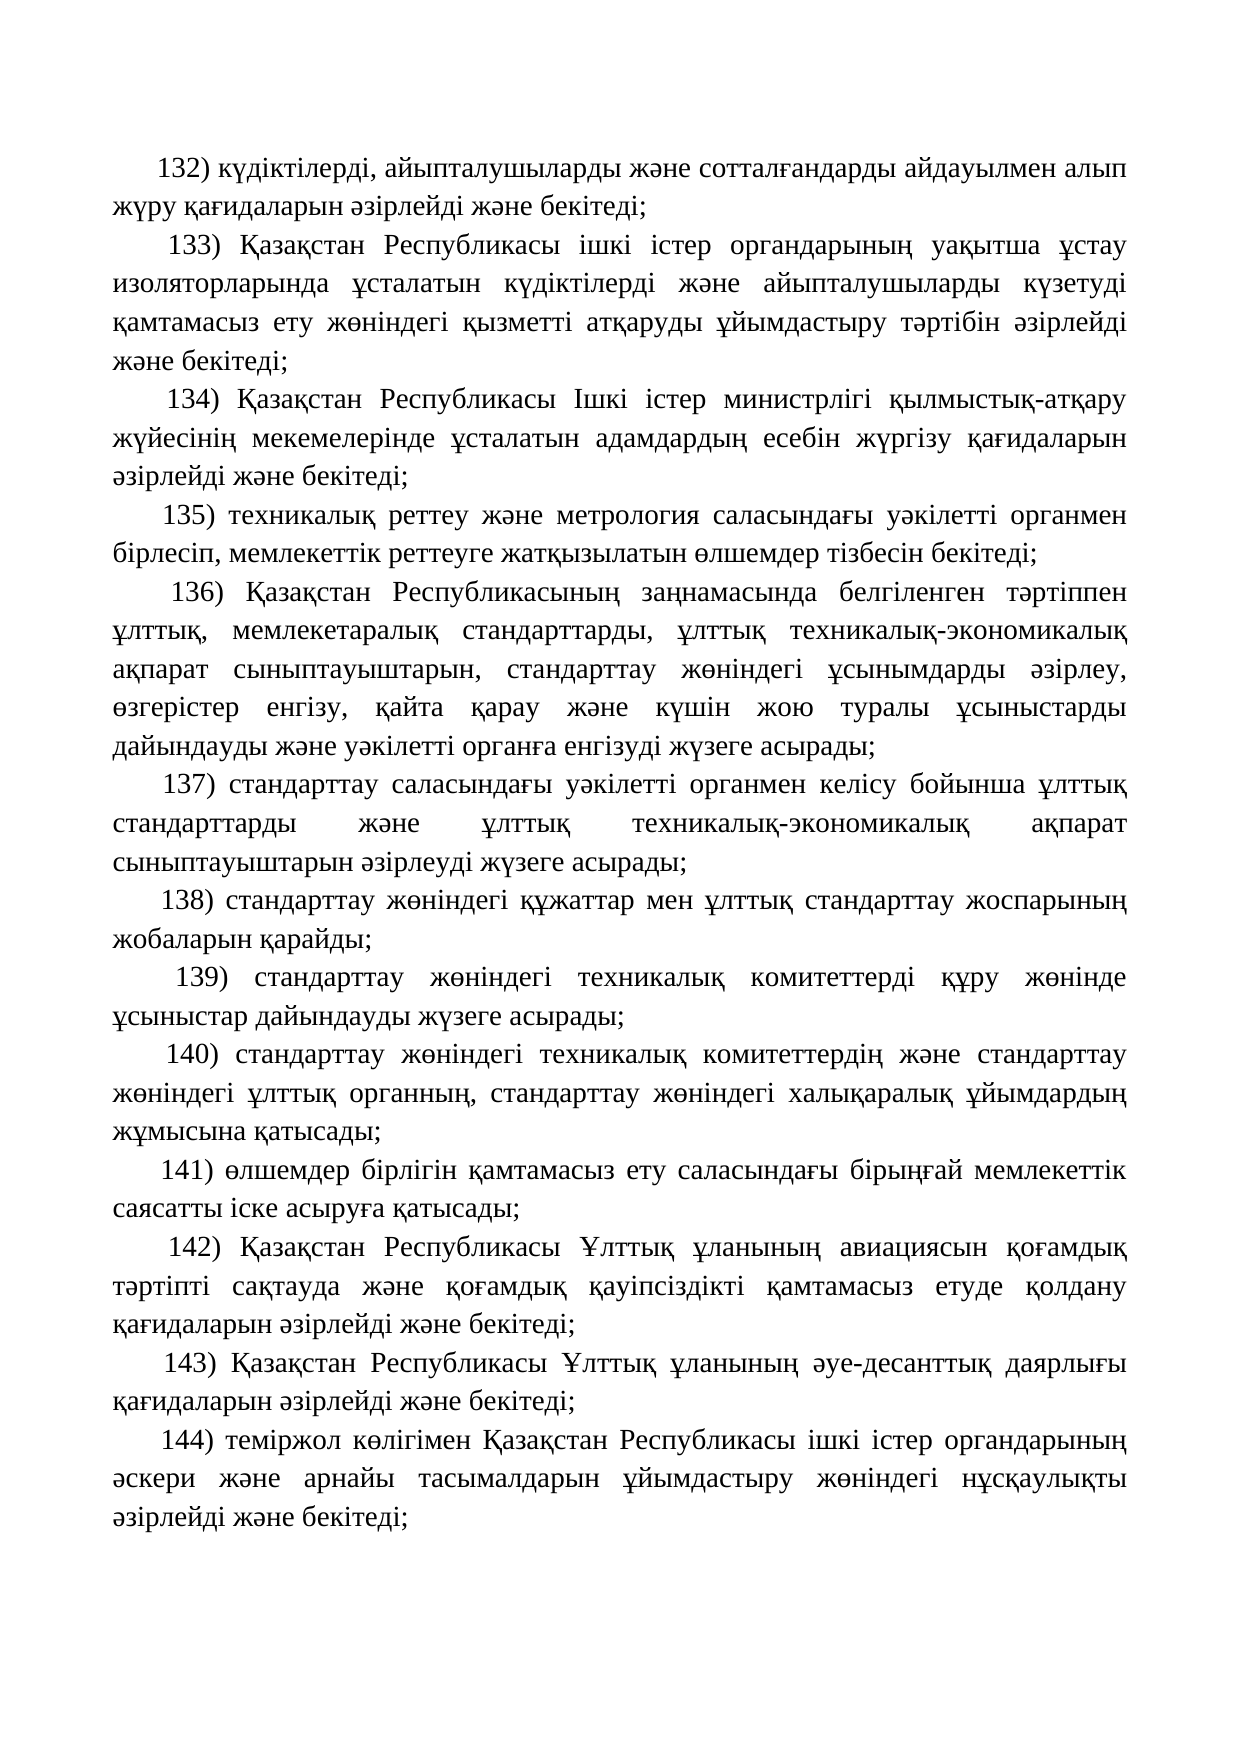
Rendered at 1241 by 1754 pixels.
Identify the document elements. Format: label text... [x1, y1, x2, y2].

text 141) өлшемдер бірлігін қамтамасыз ету саласындағы бірыңғай мемлекеттік саясатты іске асыруға қатысады; [112, 1152, 1128, 1224]
text 137) стандарттау саласындағы уәкілетті органмен келісу бойынша ұлттық стандарттарды және ұлттық техникалық-экономикалық ақпарат сыныптауыштарын әзірлеуді жүзеге асырады; [112, 767, 1128, 877]
text 133) Қазақстан Республикасы ішкі істер органдарының уақытша ұстау изоляторларында ұсталатын күдіктілерді және айыпталушыларды күзетуді қамтамасыз ету жөніндегі қызметті атқаруды ұйымдастыру тәртібін әзірлейді және бекітеді; [112, 227, 1128, 376]
text 143) Қазақстан Республикасы Ұлттық ұланының әуе-десанттық даярлығы қағидаларын әзірлейді және бекітеді; [112, 1345, 1128, 1417]
text 140) стандарттау жөніндегі техникалық комитеттердің және стандарттау жөніндегі ұлттық органның, стандарттау жөніндегі халықаралық ұйымдардың жұмысына қатысады; [112, 1036, 1128, 1147]
text 139) стандарттау жөніндегі техникалық комитеттерді құру жөнінде ұсыныстар дайындауды жүзеге асырады; [112, 959, 1128, 1031]
text 134) Қазақстан Республикасы Ішкі істер министрлігі қылмыстық-атқару жүйесінің мекемелерінде ұсталатын адамдардың есебін жүргізу қағидаларын әзірлейді және бекітеді; [112, 381, 1128, 492]
text 136) Қазақстан Республикасының заңнамасында белгіленген тәртіппен ұлттық, мемлекетаралық стандарттарды, ұлттық техникалық-экономикалық ақпарат сыныптауыштарын, стандарттау жөніндегі ұсынымдарды әзірлеу, өзгерістер енгізу, қайта қарау және күшін жою туралы ұсыныстарды дайындауды және уәкілетті органға енгізуді жүзеге асырады; [112, 574, 1128, 762]
text 144) теміржол көлігімен Қазақстан Республикасы ішкі істер органдарының әскери және арнайы тасымалдарын ұйымдастыру жөніндегі нұсқаулықты әзірлейді және бекітеді; [112, 1422, 1128, 1532]
text 132) күдіктілерді, айыпталушыларды және сотталғандарды айдауылмен алып жүру қағидаларын әзірлейді және бекітеді; [112, 150, 1128, 222]
text 142) Қазақстан Республикасы Ұлттық ұланының авиациясын қоғамдық тәртіпті сақтауда және қоғамдық қауіпсіздікті қамтамасыз етуде қолдану қағидаларын әзірлейді және бекітеді; [112, 1229, 1128, 1340]
text 138) стандарттау жөніндегі құжаттар мен ұлттық стандарттау жоспарының жобаларын қарайды; [112, 882, 1128, 954]
text 135) техникалық реттеу және метрология саласындағы уәкілетті органмен бірлесіп, мемлекеттік реттеуге жатқызылатын өлшемдер тізбесін бекітеді; [112, 497, 1128, 569]
